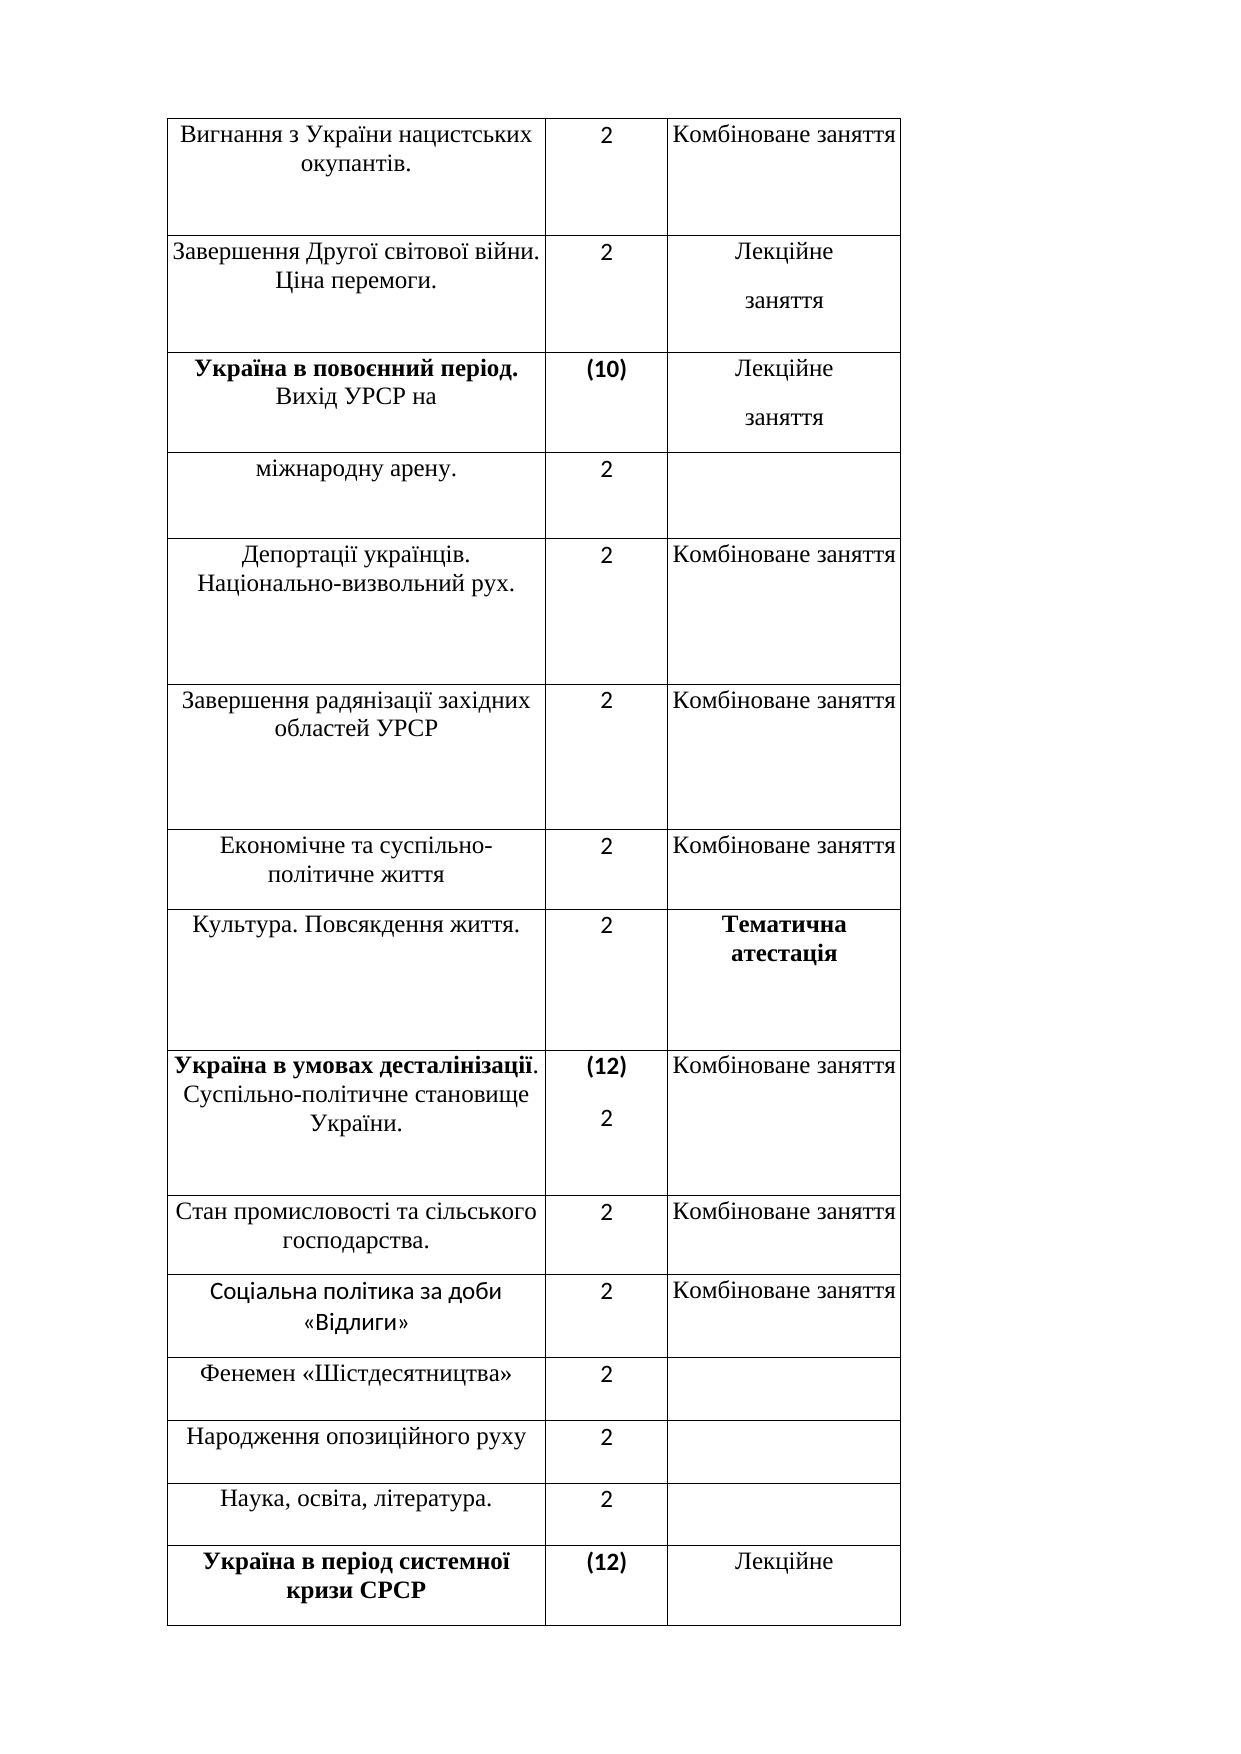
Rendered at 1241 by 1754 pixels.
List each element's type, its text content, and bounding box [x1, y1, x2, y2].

table_cell Економічне та суспільно-політичне життя [168, 830, 545, 908]
table_cell [668, 1358, 900, 1420]
table_cell Комбіноване заняття [668, 830, 900, 908]
table_cell Лекційне заняття [668, 353, 900, 452]
table_cell Комбіноване заняття [668, 539, 900, 684]
table_cell Україна в повоєнний період. Вихід УРСР на [168, 353, 545, 452]
table_cell Комбіноване заняття [668, 1051, 900, 1195]
table_cell 2 [546, 1484, 667, 1545]
table_cell 2 [546, 236, 667, 352]
table_cell 2 [546, 685, 667, 829]
table_cell Комбіноване заняття [668, 685, 900, 829]
table_cell 2 [546, 1421, 667, 1482]
table_cell (10) [546, 353, 667, 452]
table_cell Депортації українців. Національно-визвольний рух. [168, 539, 545, 684]
table_cell Соціальна політика за доби «Відлиги» [168, 1275, 545, 1357]
table_cell Народження опозиційного руху [168, 1421, 545, 1482]
table_cell 2 [546, 119, 667, 235]
table_cell 2 [546, 1196, 667, 1274]
table_cell 2 [546, 1358, 667, 1420]
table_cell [168, 1546, 545, 1624]
table_cell (12) 2 [546, 1051, 667, 1195]
table_cell 2 [546, 910, 667, 1049]
table_cell 2 [546, 1275, 667, 1357]
table_cell 2 [546, 539, 667, 684]
table_cell (12) 2 [546, 1546, 667, 1624]
table_cell [668, 453, 900, 538]
table_cell Комбіноване заняття [668, 119, 900, 235]
table_cell Лекційне заняття [668, 1546, 900, 1624]
table_cell 2 [546, 830, 667, 908]
table_cell 2 [546, 453, 667, 538]
table_cell Комбіноване заняття [668, 1275, 900, 1357]
table_cell Стан промисловості та сільського господарства. [168, 1196, 545, 1274]
table_cell Україна в умовах десталінізації. Суспільно-політичне становище України. [168, 1051, 545, 1195]
table_cell Вигнання з України нацистських окупантів. [168, 119, 545, 235]
table_cell Завершення радянізації західних областей УРСР [168, 685, 545, 829]
table_cell Наука, освіта, література. [168, 1484, 545, 1545]
table_cell Комбіноване заняття [668, 1196, 900, 1274]
table_cell [668, 1484, 900, 1545]
table_cell Завершення Другої світової війни. Ціна перемоги. [168, 236, 545, 352]
table_cell Фенемен «Шістдесятництва» [168, 1358, 545, 1420]
table_cell [668, 1421, 900, 1482]
table_cell міжнародну арену. [168, 453, 545, 538]
table_cell Тематична атестація [668, 910, 900, 1049]
table_cell Лекційне заняття [668, 236, 900, 352]
table_cell Культура. Повсякдення життя. [168, 910, 545, 1049]
